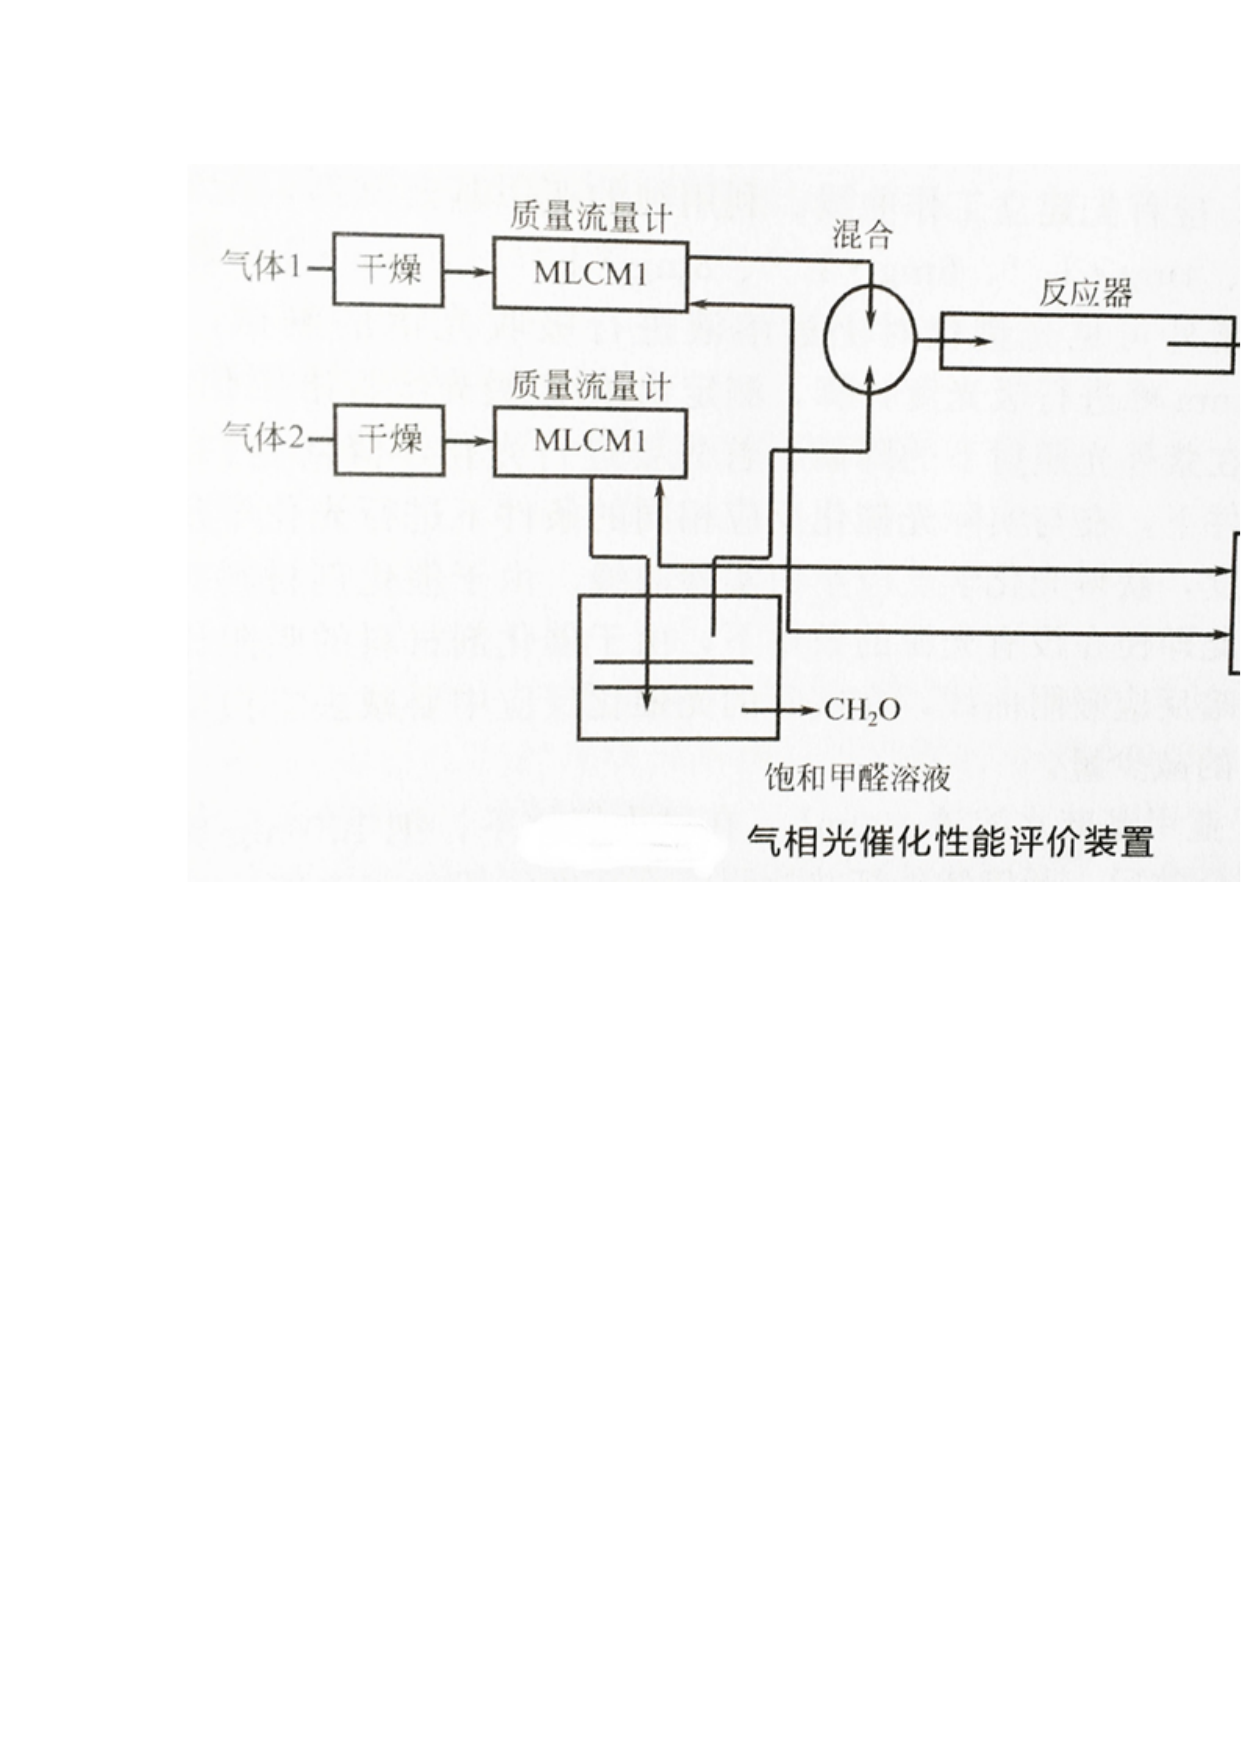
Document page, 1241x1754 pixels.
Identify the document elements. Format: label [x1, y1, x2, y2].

picture [187, 164, 1241, 882]
